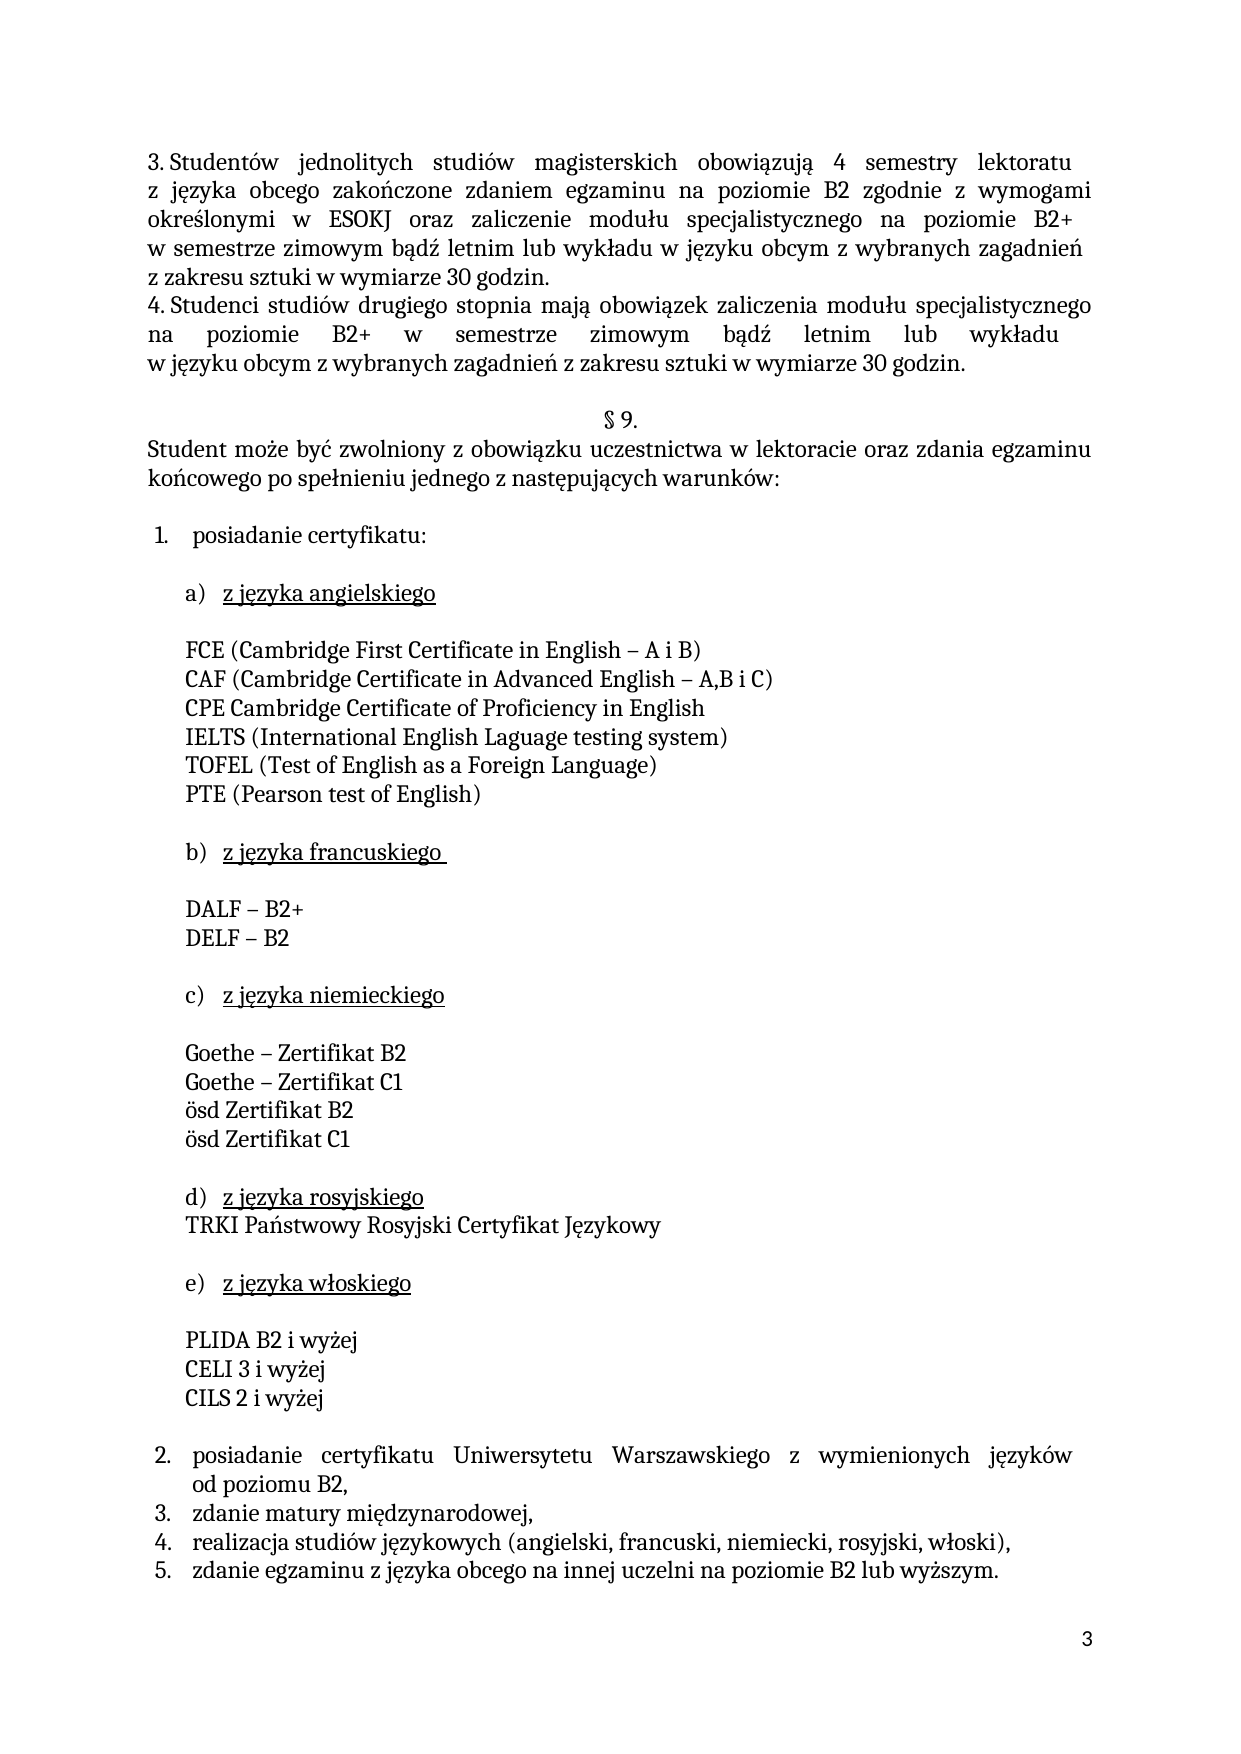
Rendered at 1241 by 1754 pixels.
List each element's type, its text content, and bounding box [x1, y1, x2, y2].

list realizacja studiów językowych (angielski, francuski, niemiecki, rosyjski, włoski), [154, 1528, 1093, 1556]
text Student może być zwolniony z obowiązku uczestnictwa w lektoracie oraz zdania egzaminu końcowego po spełnieniu jednego z następujących warunków: [148, 435, 1093, 493]
text PLIDA B2 i wyżej [148, 1326, 1093, 1355]
text CELI 3 i wyżej [148, 1355, 1093, 1384]
list posiadanie certyfikatu Uniwersytetu Warszawskiego z wymienionych języków od poziomu B2, [154, 1441, 1093, 1499]
text Goethe – Zertifikat B2 [148, 1039, 1093, 1068]
text TOFEL (Test of English as a Foreign Language) [148, 751, 1093, 780]
list z języka rosyjskiego [185, 1183, 1093, 1211]
list Studenci studiów drugiego stopnia mają obowiązek zaliczenia modułu specjalistycznego na poziomie B2+ w semestrze zimowym bądź letnim lub wykładu w języku obcym z wybranych zagadnień z zakresu sztuki w wymiarze 30 godzin. [148, 291, 1093, 378]
text TRKI Państwowy Rosyjski Certyfikat Językowy [148, 1211, 1093, 1240]
text CAF (Cambridge Certificate in Advanced English – A,B i C) [148, 665, 1093, 694]
text IELTS (International English Laguage testing system) [148, 723, 1093, 751]
list zdanie egzaminu z języka obcego na innej uczelni na poziomie B2 lub wyższym. [154, 1556, 1093, 1585]
list z języka francuskiego [185, 838, 1093, 866]
list zdanie matury międzynarodowej, [154, 1499, 1093, 1528]
list Studentów jednolitych studiów magisterskich obowiązują 4 semestry lektoratu z języka obcego zakończone zdaniem egzaminu na poziomie B2 zgodnie z wymogami określonymi w ESOKJ oraz zaliczenie modułu specjalistycznego na poziomie B2+ w semestrze zimowym bądź letnim lub wykładu w języku obcym z wybranych zagadnień z zakresu sztuki w wymiarze 30 godzin. [148, 148, 1093, 291]
text CILS 2 i wyżej [148, 1384, 1093, 1413]
list z języka niemieckiego [185, 981, 1093, 1010]
text FCE (Cambridge First Certificate in English – A i B) [148, 636, 1093, 665]
text Goethe – Zertifikat C1 [148, 1068, 1093, 1096]
list z języka angielskiego [185, 579, 1093, 608]
text PTE (Pearson test of English) [148, 780, 1093, 809]
list posiadanie certyfikatu: [154, 521, 1093, 550]
text § 9. [148, 406, 1093, 435]
text DELF – B2 [148, 924, 1093, 953]
text ösd Zertifikat C1 [148, 1125, 1093, 1154]
text DALF – B2+ [148, 895, 1093, 924]
text ösd Zertifikat B2 [148, 1096, 1093, 1125]
list z języka włoskiego [185, 1269, 1093, 1298]
text CPE Cambridge Certificate of Proficiency in English [148, 694, 1093, 723]
